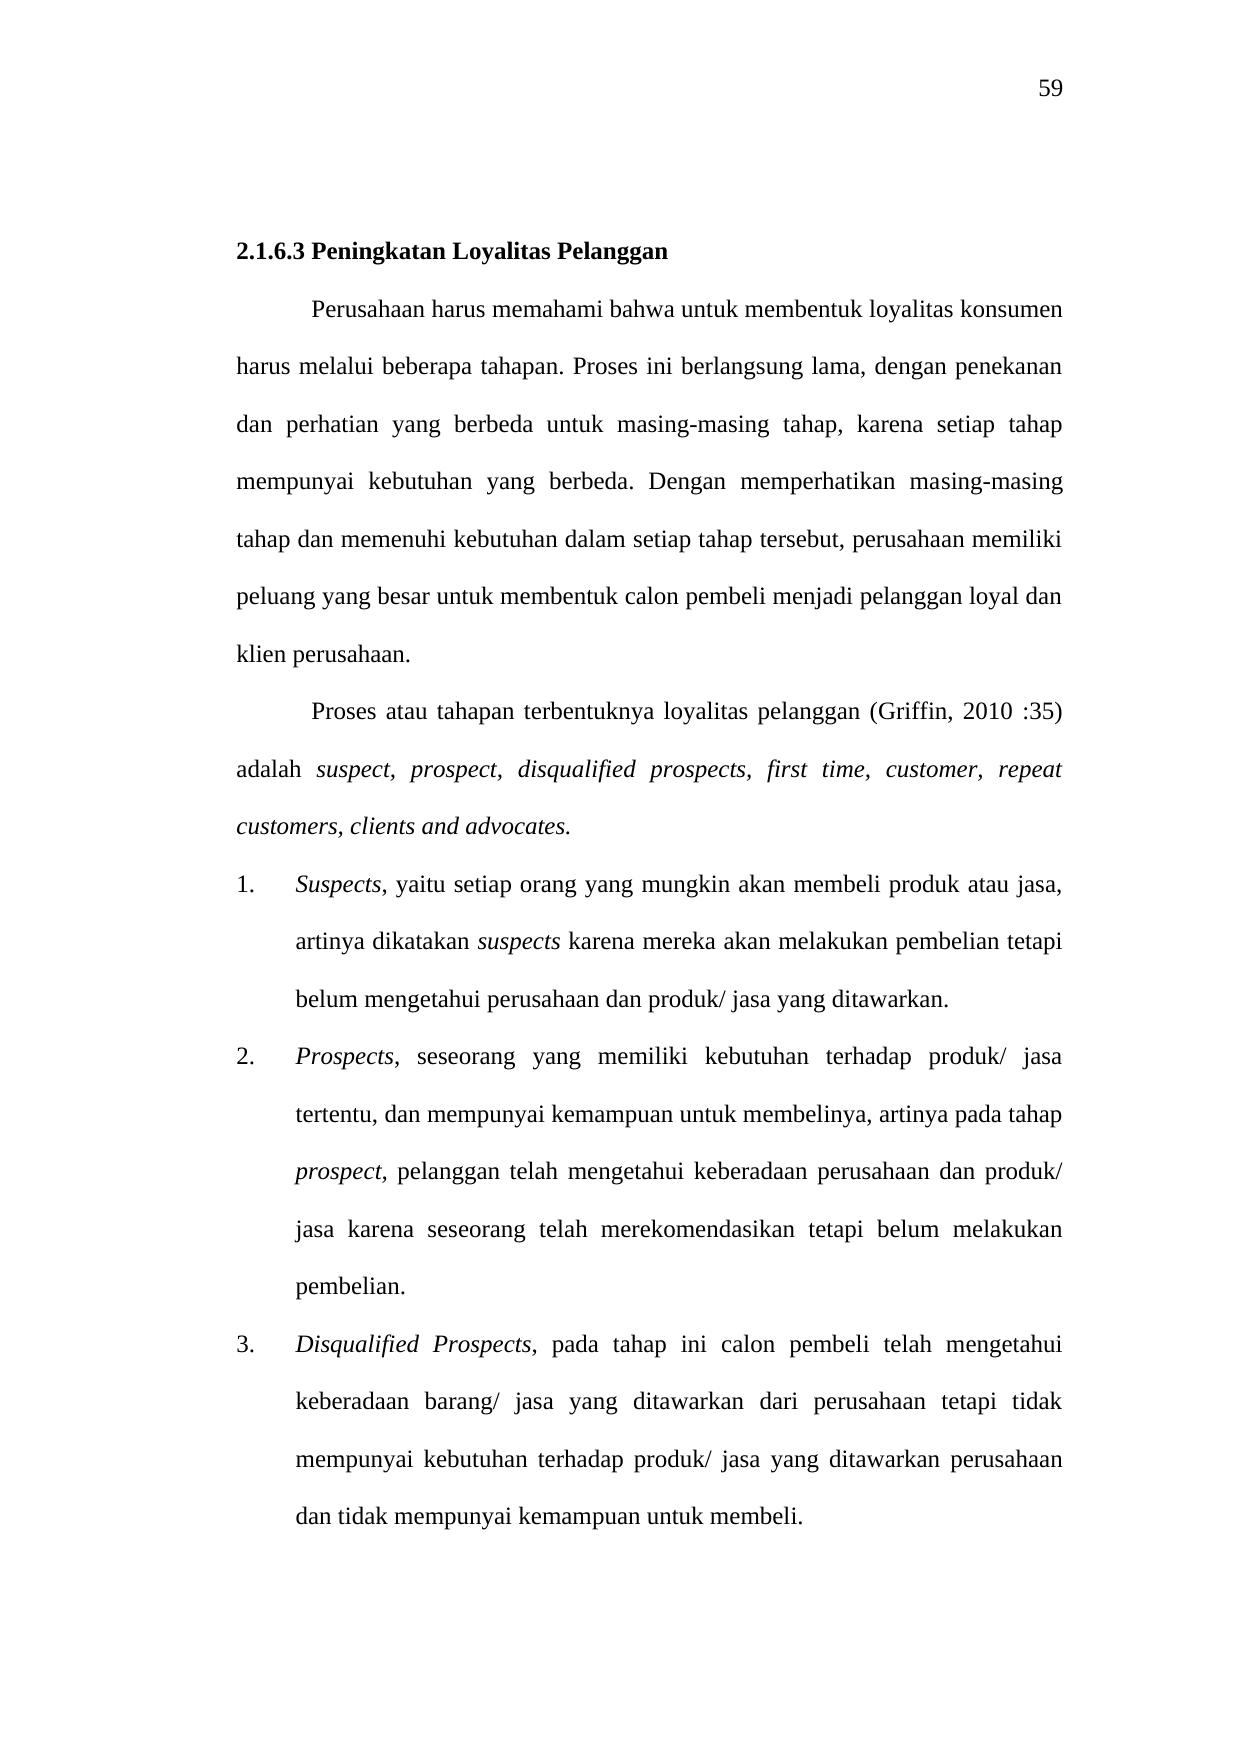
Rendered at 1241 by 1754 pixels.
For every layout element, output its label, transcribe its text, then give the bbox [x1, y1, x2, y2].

list Prospects, seseorang yang memiliki kebutuhan terhadap produk/ jasa tertentu, dan mempunyai kemampuan untuk membelinya, artinya pada tahap prospect, pelanggan telah mengetahui keberadaan perusahaan dan produk/ jasa karena seseorang telah merekomendasikan tetapi belum melakukan pembelian. [236, 1041, 1063, 1300]
list Suspects, yaitu setiap orang yang mungkin akan membeli produk atau jasa, artinya dikatakan suspects karena mereka akan melakukan pembelian tetapi belum mengetahui perusahaan dan produk/ jasa yang ditawarkan. [236, 869, 1063, 1012]
text 2.1.6.3 Peningkatan Loyalitas Pelanggan [236, 236, 1063, 265]
text Proses atau tahapan terbentuknya loyalitas pelanggan (Griffin, 2010 :35) adalah suspect, prospect, disqualified prospects, first time, customer, repeat customers, clients and advocates. [236, 696, 1063, 840]
list Disqualified Prospects, pada tahap ini calon pembeli telah mengetahui keberadaan barang/ jasa yang ditawarkan dari perusahaan tetapi tidak mempunyai kebutuhan terhadap produk/ jasa yang ditawarkan perusahaan dan tidak mempunyai kemampuan untuk membeli. [236, 1329, 1063, 1530]
text Perusahaan harus memahami bahwa untuk membentuk loyalitas konsumen harus melalui beberapa tahapan. Proses ini berlangsung lama, dengan penekanan dan perhatian yang berbeda untuk masing-masing tahap, karena setiap tahap mempunyai kebutuhan yang berbeda. Dengan memperhatikan masing-masing tahap dan memenuhi kebutuhan dalam setiap tahap tersebut, perusahaan memiliki peluang yang besar untuk membentuk calon pembeli menjadi pelanggan loyal dan klien perusahaan. [236, 294, 1063, 667]
